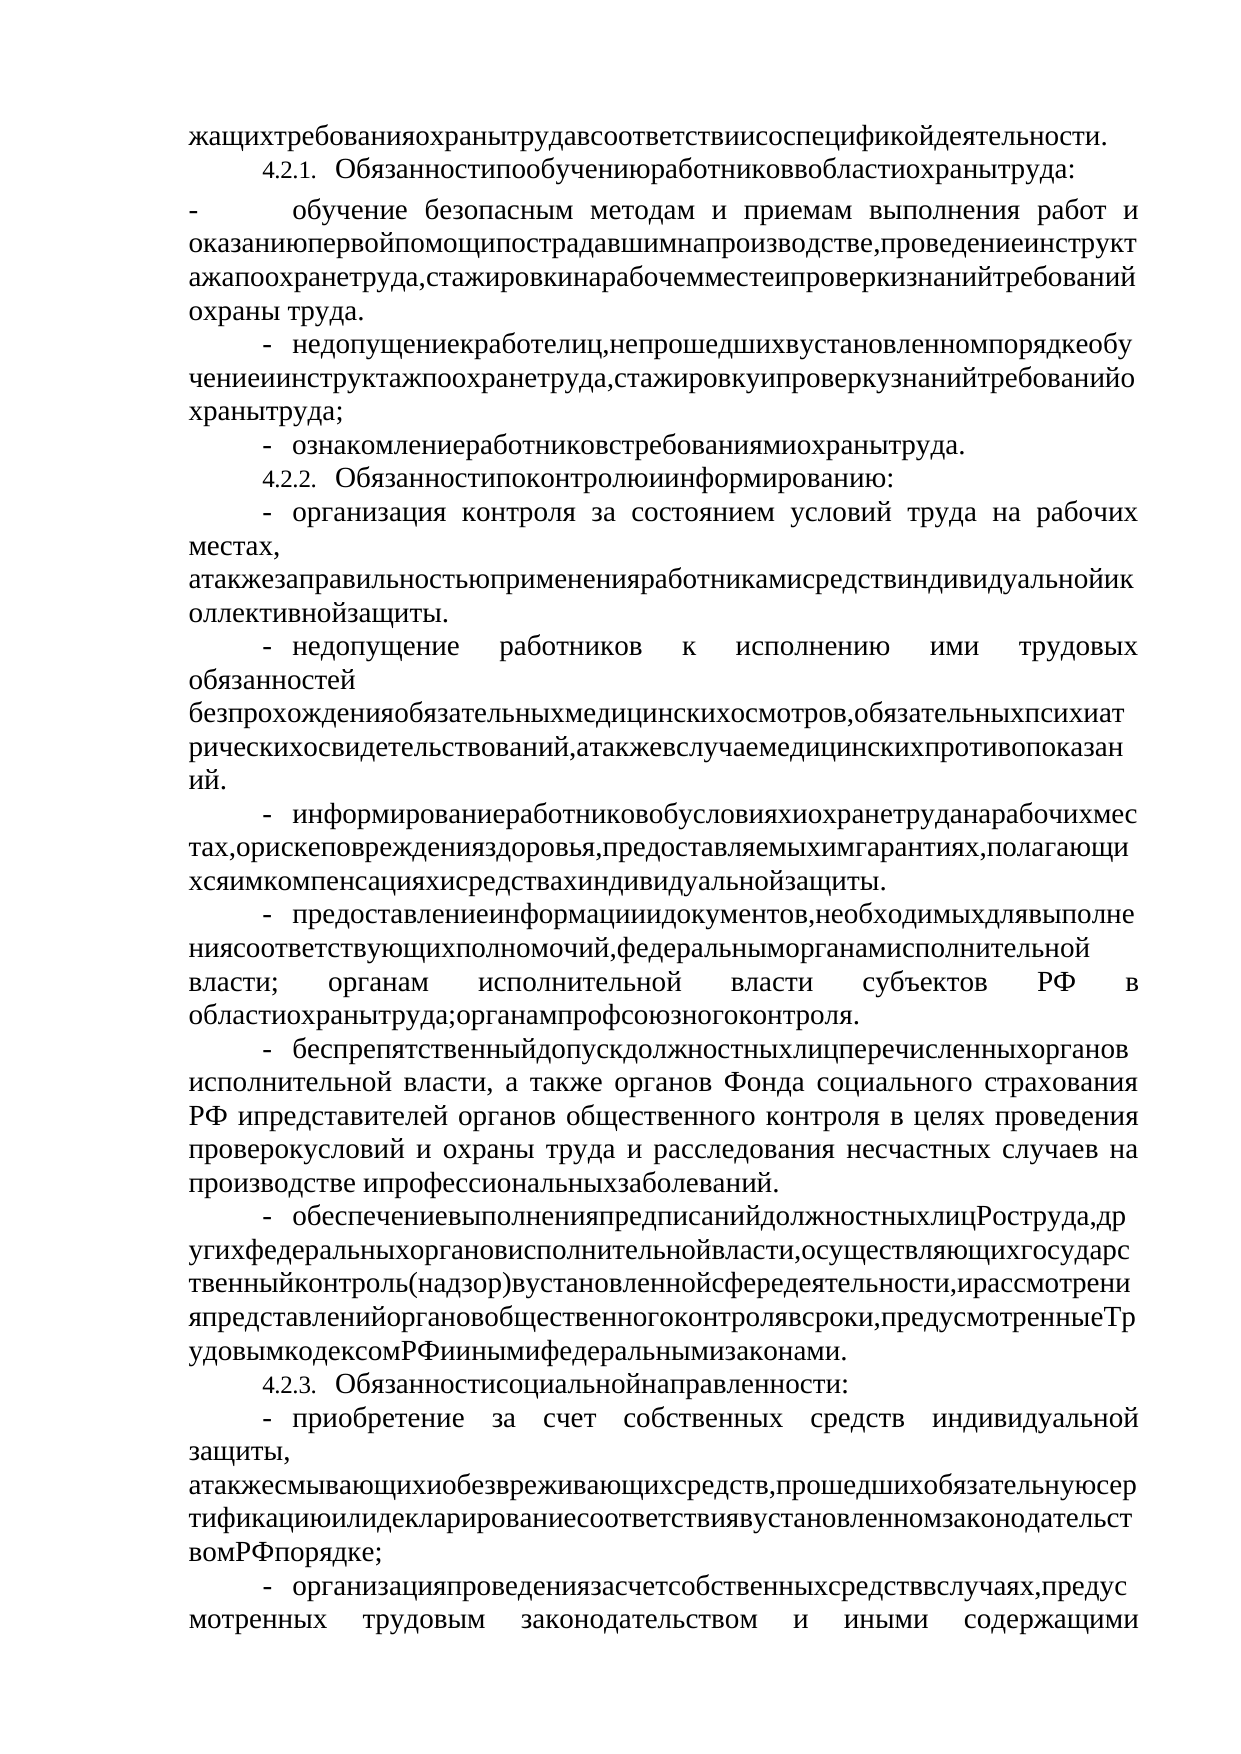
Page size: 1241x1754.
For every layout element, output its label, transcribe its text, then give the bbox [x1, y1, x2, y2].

list обеспечениевыполненияпредписанийдолжностныхлицРоструда,другихфедеральныхоргановисполнительнойвласти,осуществляющихгосударственныйконтроль(надзор)вустановленнойсфередеятельности,ирассмотренияпредставленийоргановобщественногоконтролявсроки,предусмотренныеТрудовымкодексомРФиинымифедеральнымизаконами. [188, 1198, 1139, 1366]
list предоставлениеинформацииидокументов,необходимыхдлявыполнениясоответствующихполномочий,федеральныморганамисполнительной власти; органам исполнительной власти субъектов РФ в областиохранытруда;органампрофсоюзногоконтроля. [188, 897, 1139, 1031]
list беспрепятственныйдопускдолжностныхлицперечисленныхоргановисполнительной власти, а также органов Фонда социального страхования РФ ипредставителей органов общественного контроля в целях проведения проверокусловий и охраны труда и расследования несчастных случаев на производстве ипрофессиональныхзаболеваний. [188, 1031, 1139, 1198]
list Обязанностисоциальнойнаправленности: [262, 1366, 1152, 1400]
list ознакомлениеработниковстребованиямиохранытруда. [262, 427, 1152, 461]
list Обязанностипоконтролюиинформированию: [262, 461, 1152, 494]
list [188, 1568, 1139, 1635]
list недопущение работников к исполнению ими трудовых обязанностей безпрохожденияобязательныхмедицинскихосмотров,обязательныхпсихиатрическихосвидетельствований,атакжевслучаемедицинскихпротивопоказаний. [188, 628, 1139, 796]
list обучение безопасным методам и приемам выполнения работ и оказаниюпервойпомощипострадавшимнапроизводстве,проведениеинструктажапоохранетруда,стажировкинарабочемместеипроверкизнанийтребованийохраны труда. [188, 192, 1139, 326]
list недопущениекработелиц,непрошедшихвустановленномпорядкеобучениеиинструктажпоохранетруда,стажировкуипроверкузнанийтребованийохранытруда; [188, 326, 1139, 427]
list приобретение за счет собственных средств индивидуальной защиты, атакжесмывающихиобезвреживающихсредств,прошедшихобязательнуюсертификациюилидекларированиесоответствиявустановленномзаконодательствомРФпорядке; [188, 1400, 1140, 1568]
list Обязанностипообучениюработниковвобластиохранытруда: [262, 152, 1152, 185]
list организация контроля за состоянием условий труда на рабочих местах, атакжезаправильностьюпримененияработникамисредствиндивидуальнойиколлективнойзащиты. [188, 494, 1139, 628]
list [188, 118, 1139, 152]
list информированиеработниковобусловияхиохранетруданарабочихместах,орискеповрежденияздоровья,предоставляемыхимгарантиях,полагающихсяимкомпенсацияхисредствахиндивидуальнойзащиты. [188, 796, 1139, 897]
